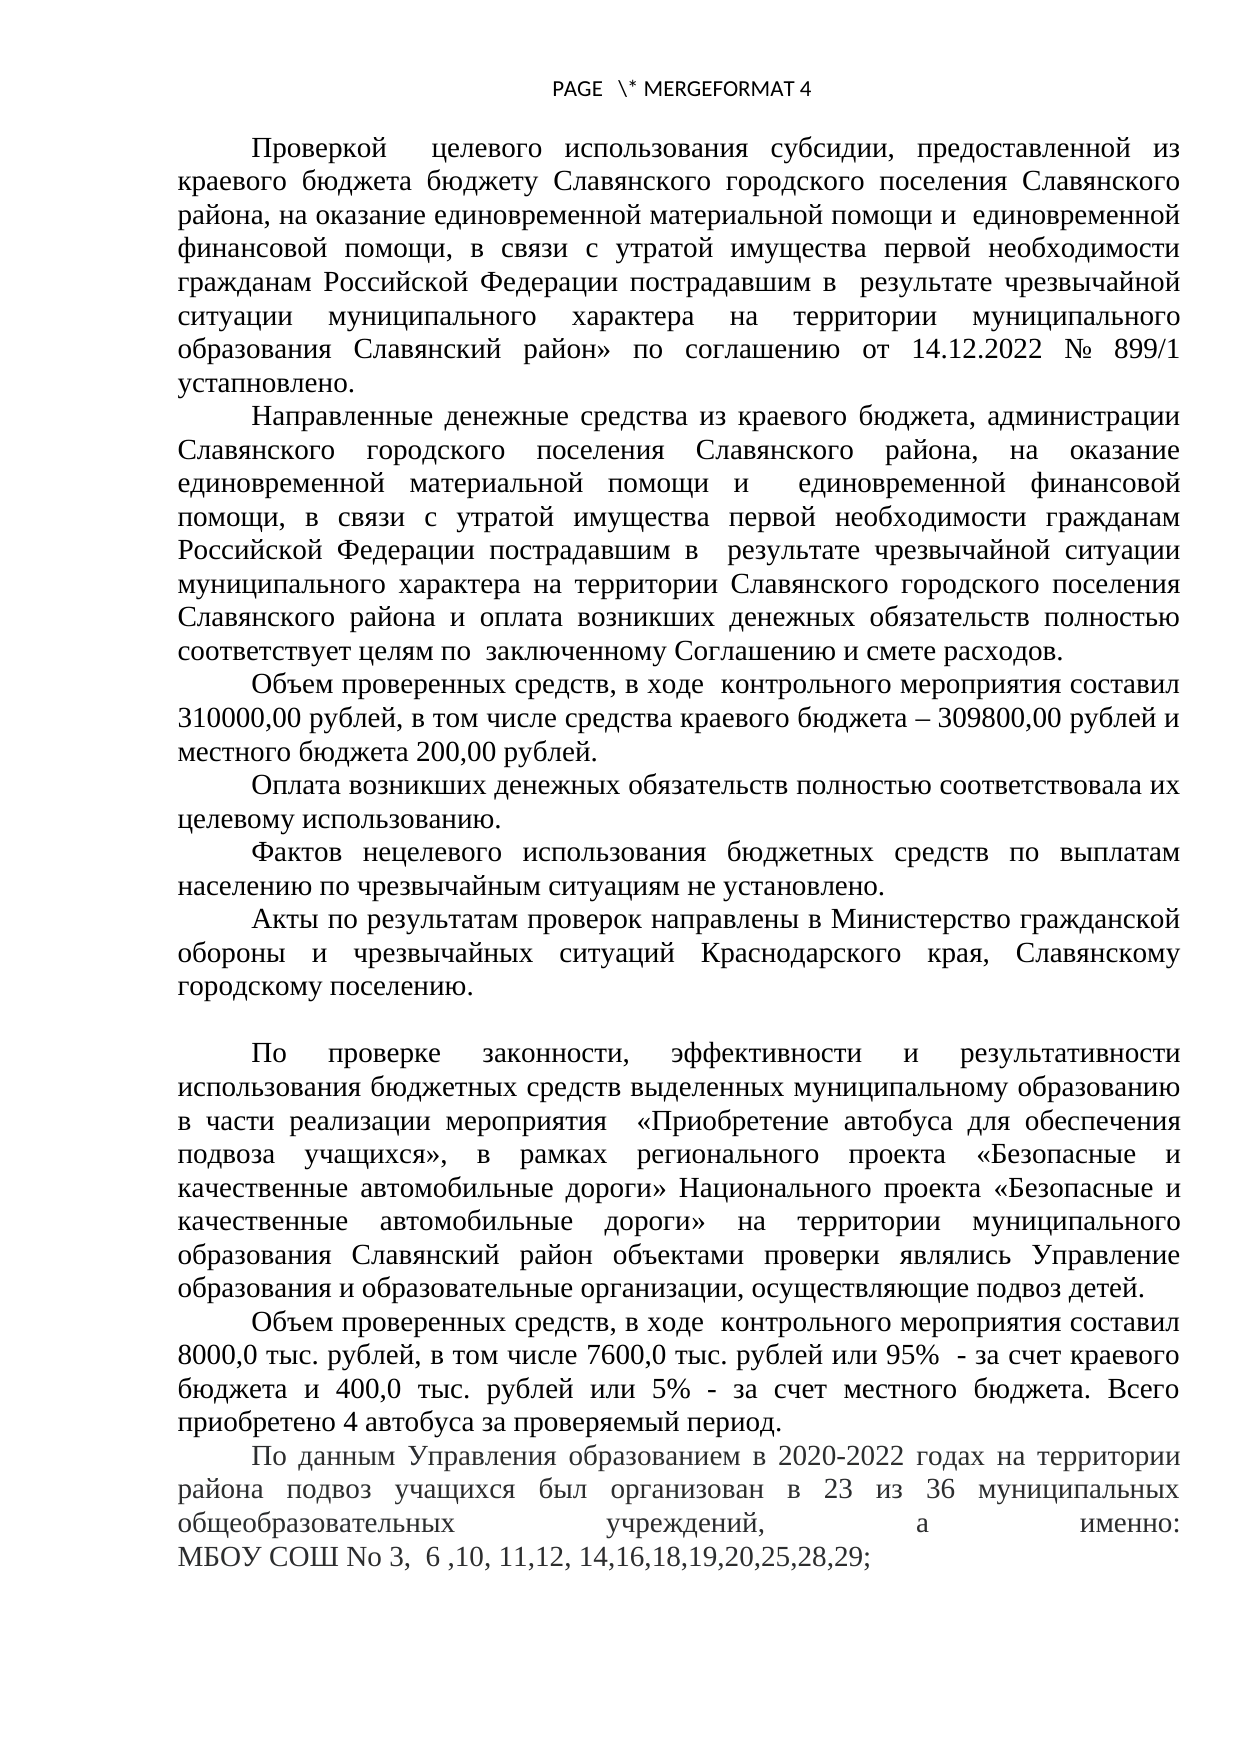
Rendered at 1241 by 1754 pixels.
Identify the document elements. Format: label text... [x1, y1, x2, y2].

text Фактов нецелевого использования бюджетных средств по выплатам населению по чрезвычайным ситуациям не установлено. [177, 834, 1181, 901]
text Оплата возникших денежных обязательств полностью соответствовала их целевому использованию. [177, 767, 1181, 834]
text Проверкой целевого использования субсидии, предоставленной из краевого бюджета бюджету Славянского городского поселения Славянского района, на оказание единовременной материальной помощи и единовременной финансовой помощи, в связи с утратой имущества первой необходимости гражданам Российской Федерации пострадавшим в результате чрезвычайной ситуации муниципального характера на территории муниципального образования Славянский район» по соглашению от 14.12.2022 № 899/1 устапновлено. [177, 130, 1181, 398]
text Акты по результатам проверок направлены в Министерство гражданской обороны и чрезвычайных ситуаций Краснодарского края, Славянскому городскому поселению. [177, 901, 1181, 1002]
text Объем проверенных средств, в ходе контрольного мероприятия составил 8000,0 тыс. рублей, в том числе 7600,0 тыс. рублей или 95% - за счет краевого бюджета и 400,0 тыс. рублей или 5% - за счет местного бюджета. Всего приобретено 4 автобуса за проверяемый период. [177, 1304, 1181, 1438]
text Объем проверенных средств, в ходе контрольного мероприятия составил 310000,00 рублей, в том числе средства краевого бюджета – 309800,00 рублей и местного бюджета 200,00 рублей. [177, 667, 1181, 767]
text По проверке законности, эффективности и результативности использования бюджетных средств выделенных муниципальному образованию в части реализации мероприятия «Приобретение автобуса для обеспечения подвоза учащихся», в рамках регионального проекта «Безопасные и качественные автомобильные дороги» Национального проекта «Безопасные и качественные автомобильные дороги» на территории муниципального образования Славянский район объектами проверки являлись Управление образования и образовательные организации, осуществляющие подвоз детей. [177, 1036, 1181, 1304]
text Направленные денежные средства из краевого бюджета, администрации Славянского городского поселения Славянского района, на оказание единовременной материальной помощи и единовременной финансовой помощи, в связи с утратой имущества первой необходимости гражданам Российской Федерации пострадавшим в результате чрезвычайной ситуации муниципального характера на территории Славянского городского поселения Славянского района и оплата возникших денежных обязательств полностью соответствует целям по заключенному Соглашению и смете расходов. [177, 398, 1181, 667]
text По данным Управления образованием в 2020-2022 годах на территории района подвоз учащихся был организован в 23 из 36 муниципальных общеобразовательных учреждений, а именно: МБОУ СОШ No 3, 6 ,10, 11,12, 14,16,18,19,20,25,28,29; [177, 1438, 1181, 1572]
